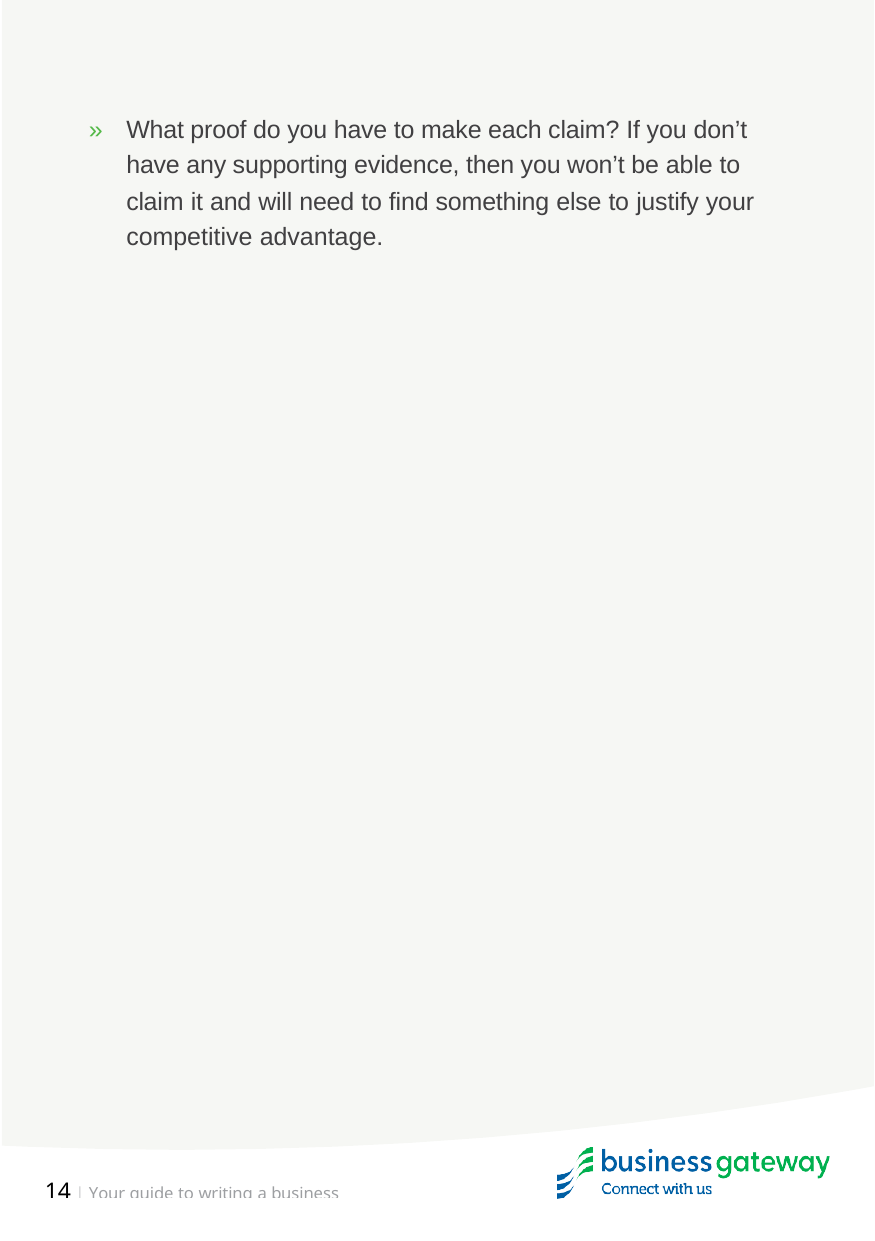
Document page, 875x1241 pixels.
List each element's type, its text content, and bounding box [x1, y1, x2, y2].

picture [557, 1147, 830, 1199]
text » What proof do you have to make each claim? If you don’t have any supporting evidence, then you won’t be able to claim it and will need to find something else to justify your competitive advantage. [88, 114, 774, 251]
